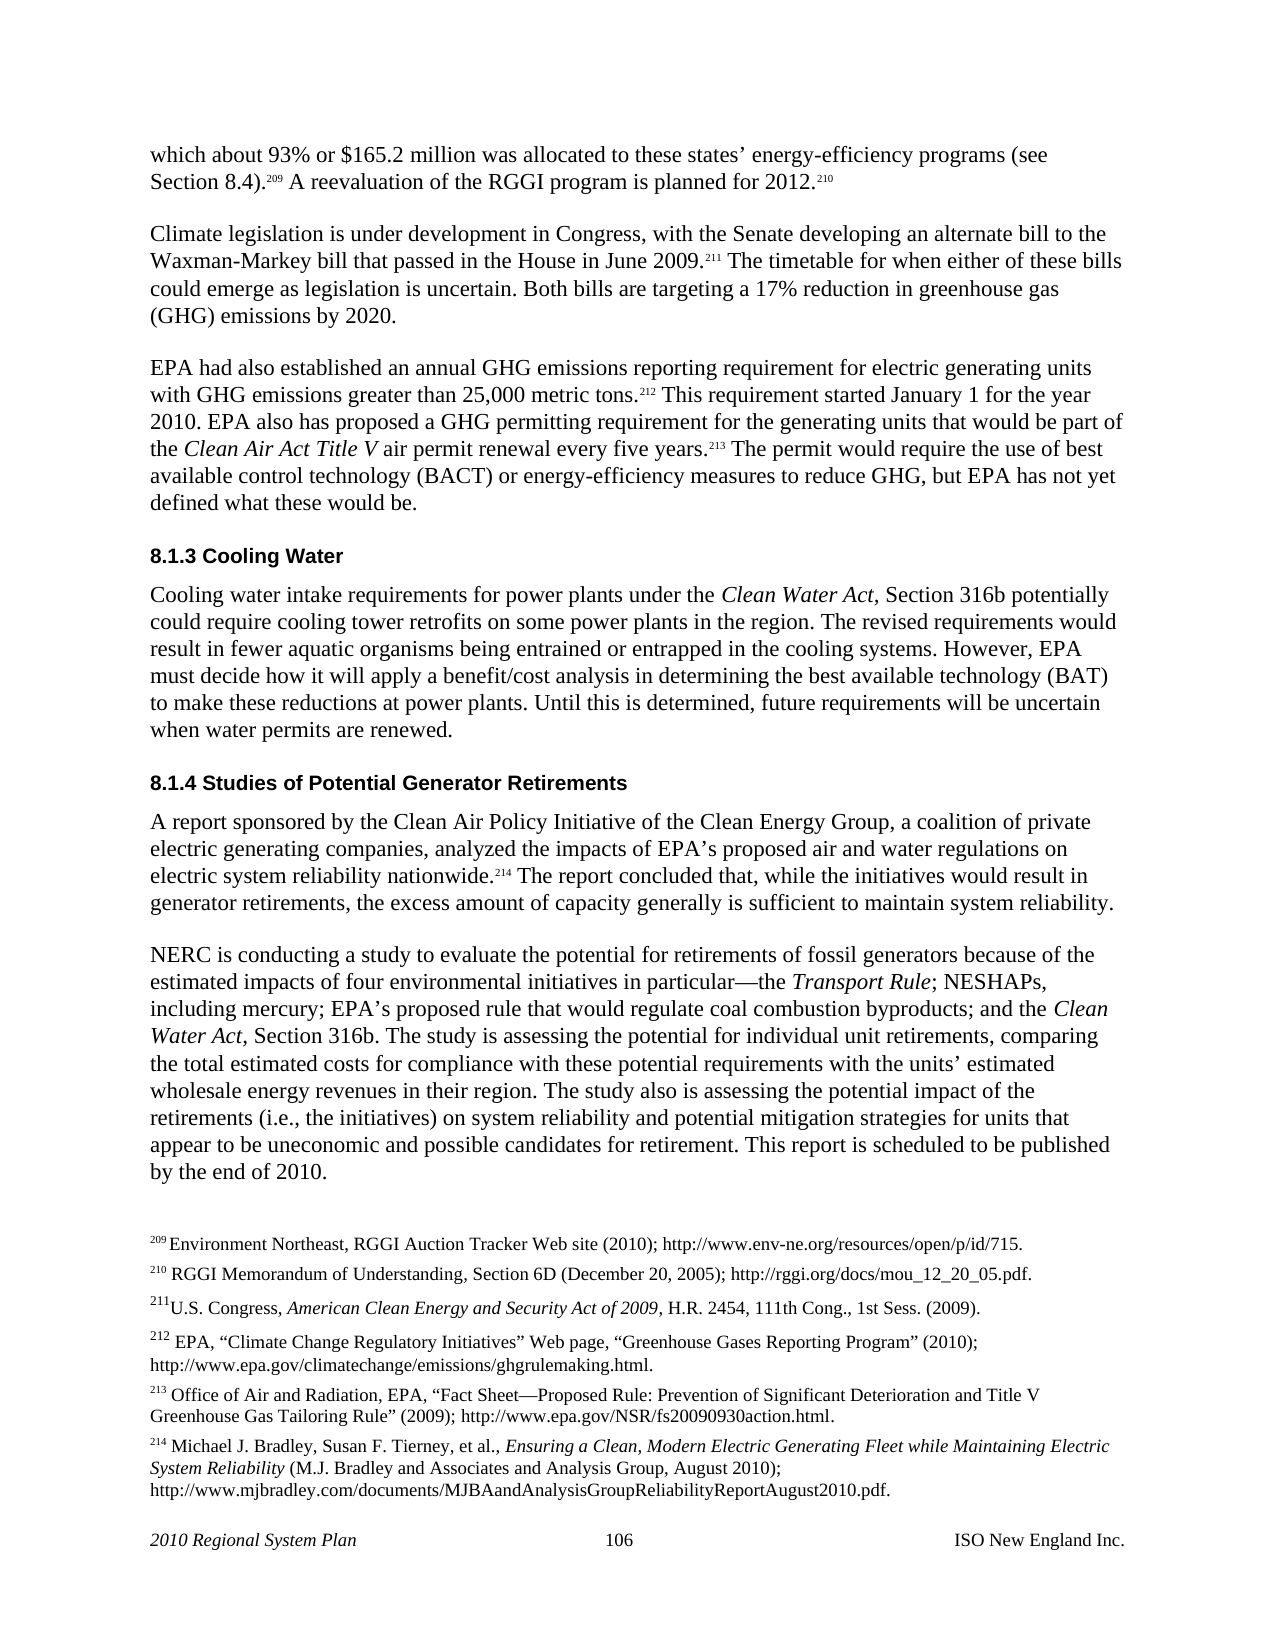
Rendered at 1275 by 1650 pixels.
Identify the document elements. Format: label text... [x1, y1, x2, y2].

text EPA had also established an annual GHG emissions reporting requirement for electric generating units with GHG emissions greater than 25,000 metric tons. This requirement started January 1 for the year 2010. EPA also has proposed a GHG permitting requirement for the generating units that would be part of the Clean Air Act Title V air permit renewal every five years. The permit would require the use of best available control technology (BACT) or energy-efficiency measures to reduce GHG, but EPA has not yet defined what these would be. [150, 353, 1125, 516]
text Cooling water intake requirements for power plants under the Clean Water Act, Section 316b potentially could require cooling tower retrofits on some power plants in the region. The revised requirements would result in fewer aquatic organisms being entrained or entrapped in the cooling systems. However, EPA must decide how it will apply a benefit/cost analysis in determining the best available technology (BAT) to make these reductions at power plants. Until this is determined, future requirements will be uncertain when water permits are renewed. [150, 580, 1125, 743]
text Climate legislation is under development in Congress, with the Senate developing an alternate bill to the Waxman-Markey bill that passed in the House in June 2009. The timetable for when either of these bills could emerge as legislation is uncertain. Both bills are targeting a 17% reduction in greenhouse gas (GHG) emissions by 2020. [150, 220, 1125, 328]
subtitle Cooling Water [150, 541, 1125, 568]
text A report sponsored by the Clean Air Policy Initiative of the Clean Energy Group, a coalition of private electric generating companies, analyzed the impacts of EPA’s proposed air and water regulations on electric system reliability nationwide. The report concluded that, while the initiatives would result in generator retirements, the excess amount of capacity generally is sufficient to maintain system reliability. [150, 807, 1125, 916]
subtitle Studies of Potential Generator Retirements [150, 768, 1125, 795]
text NERC is conducting a study to evaluate the potential for retirements of fossil generators because of the estimated impacts of four environmental initiatives in particular—the Transport Rule; NESHAPs, including mercury; EPA’s proposed rule that would regulate coal combustion byproducts; and the Clean Water Act, Section 316b. The study is assessing the potential for individual unit retirements, comparing the total estimated costs for compliance with these potential requirements with the units’ estimated wholesale energy revenues in their region. The study also is assessing the potential impact of the retirements (i.e., the initiatives) on system reliability and potential mitigation strategies for units that appear to be uneconomic and possible candidates for retirement. This report is scheduled to be published by the end of 2010. [150, 941, 1125, 1184]
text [150, 141, 1125, 195]
